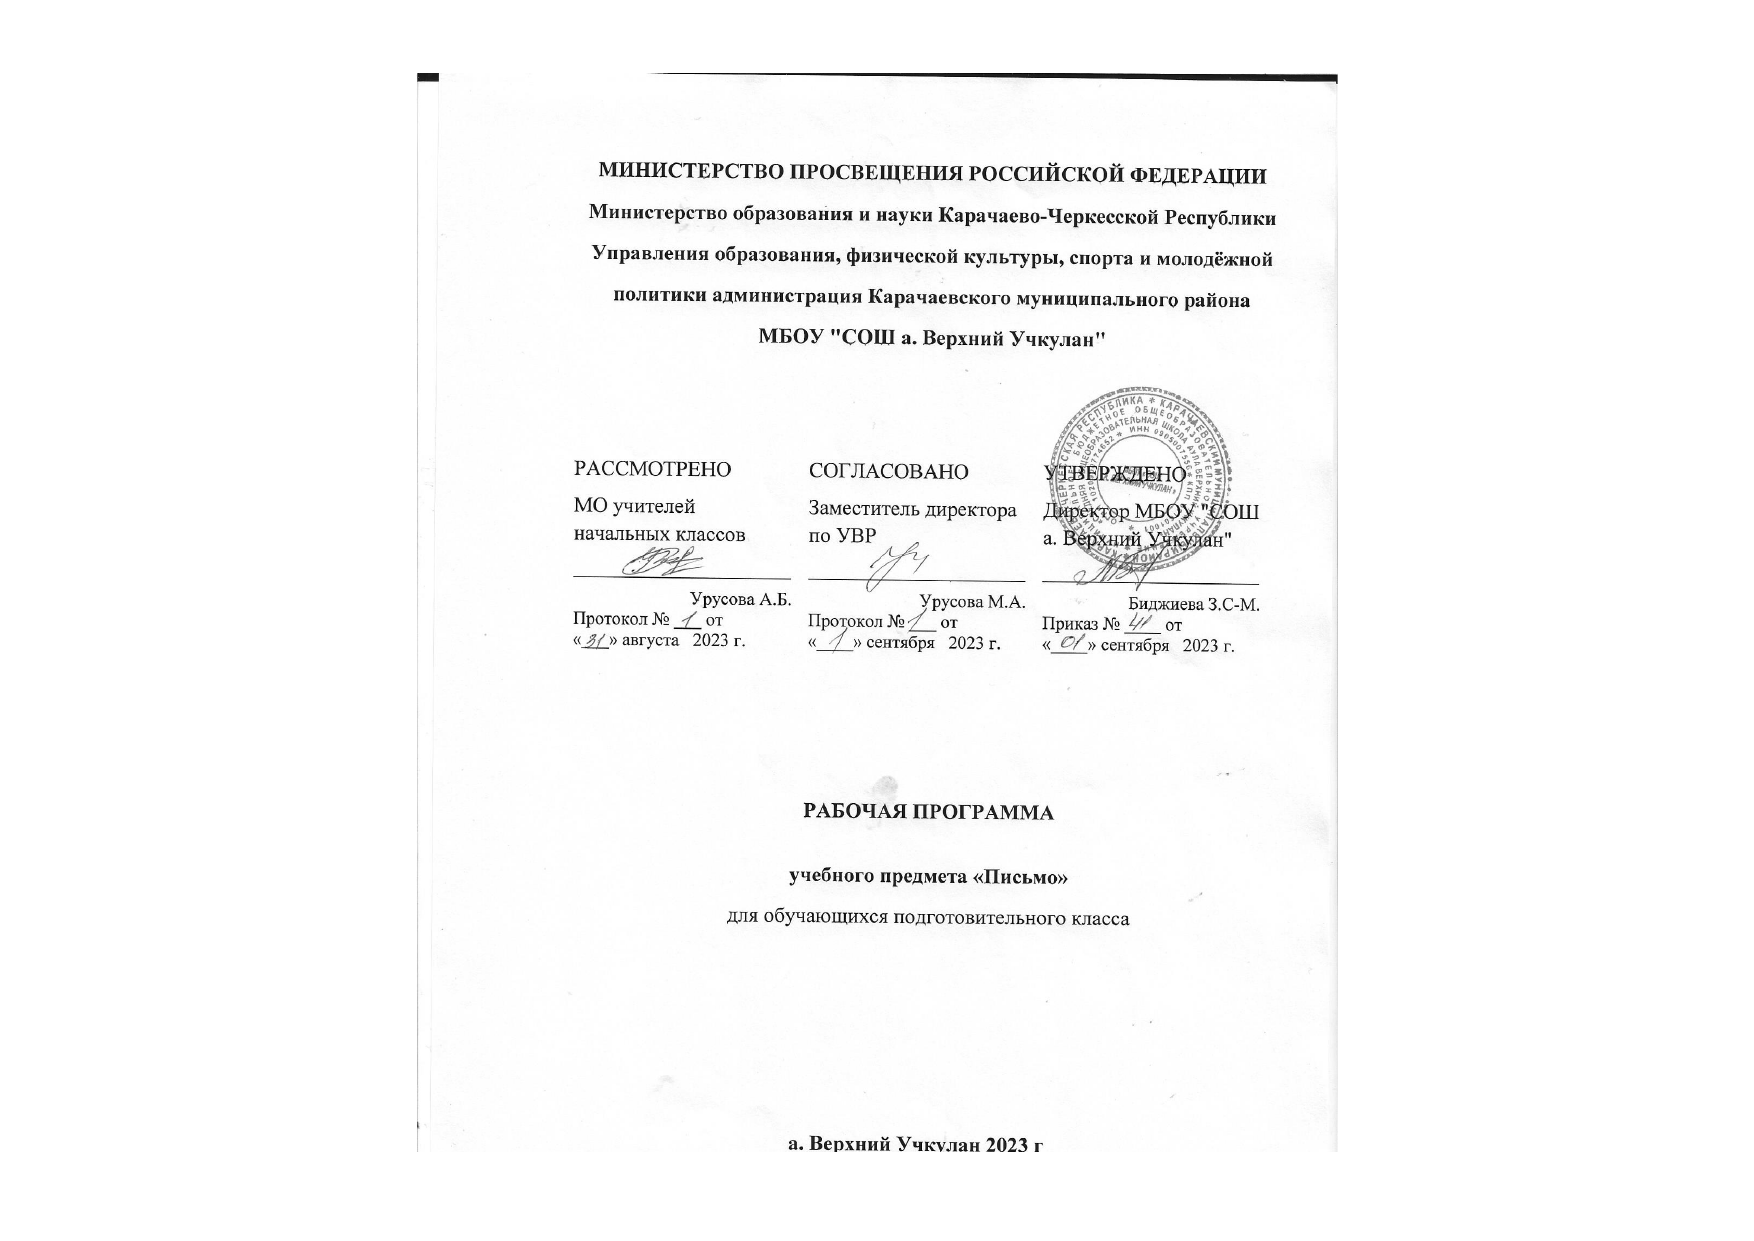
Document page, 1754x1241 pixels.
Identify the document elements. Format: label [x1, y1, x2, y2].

picture [416, 73, 1338, 1152]
